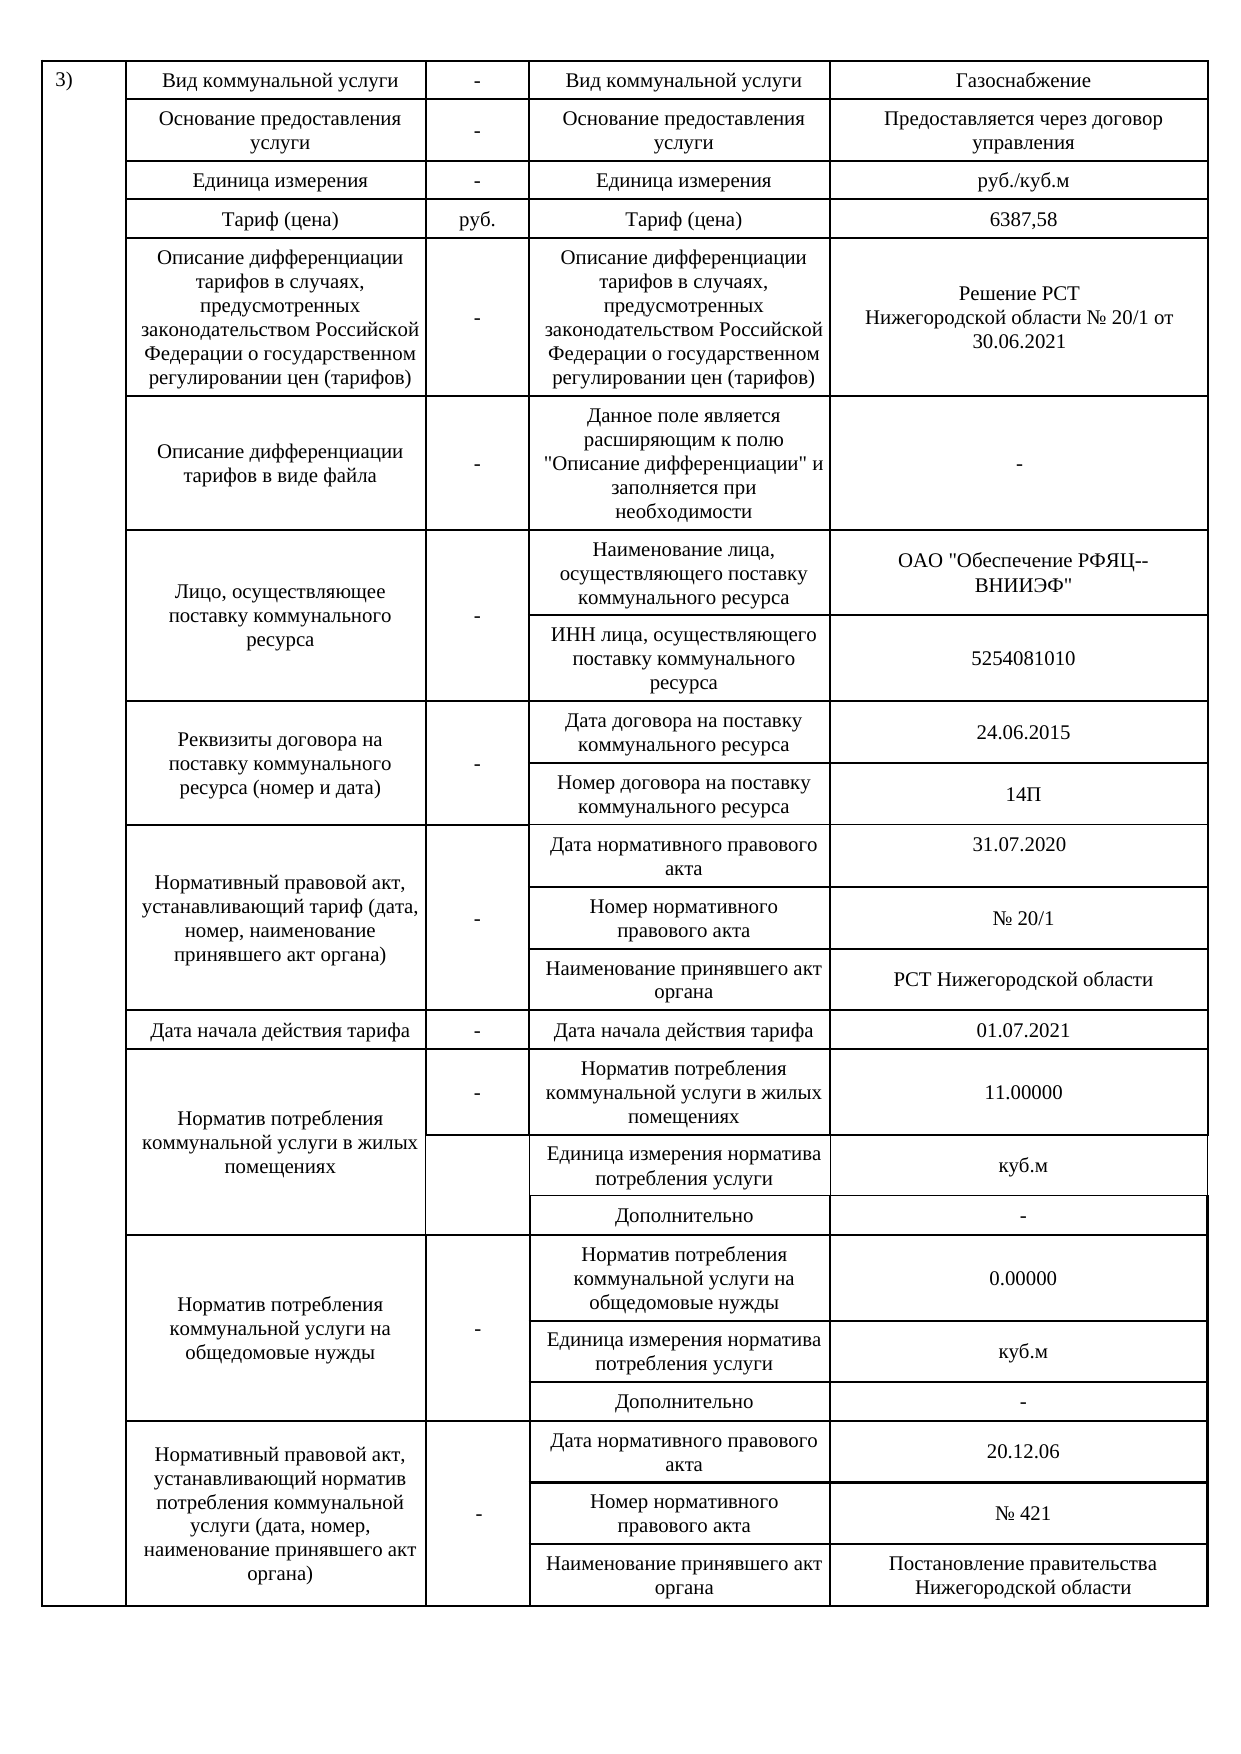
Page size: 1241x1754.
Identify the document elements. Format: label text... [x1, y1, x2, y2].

table_header Газоснабжение [831, 62, 1207, 98]
table_cell Норматив потребления коммунальной услуги на общедомовые нужды [531, 1236, 829, 1319]
table_cell - [427, 1236, 529, 1420]
table_cell Основание предоставления услуги [530, 100, 829, 160]
table_cell Номер нормативного правового акта [530, 888, 829, 948]
table_cell [426, 1136, 529, 1234]
table_cell Единица измерения норматива потребления услуги [531, 1322, 829, 1381]
table_cell - [427, 162, 528, 198]
table_cell руб. [427, 200, 528, 237]
table_cell Реквизиты договора на поставку коммунального ресурса (номер и дата) [127, 702, 425, 824]
table_cell - [427, 702, 528, 824]
table_cell - [427, 1422, 529, 1605]
table_cell Наименование принявшего акт органа [530, 950, 829, 1009]
table_cell Дополнительно [531, 1196, 829, 1234]
table_cell Постановление правительства Нижегородской области [831, 1545, 1206, 1605]
table_cell - [427, 531, 528, 700]
table_cell - [427, 1011, 528, 1048]
table_cell куб.м [831, 1322, 1206, 1381]
table_cell Лицо, осуществляющее поставку коммунального ресурса [127, 531, 425, 700]
table_cell Дата нормативного правового акта [530, 825, 829, 886]
table_cell РСТ Нижегородской области [831, 950, 1207, 1009]
table_cell - [427, 397, 528, 529]
table_cell 31.07.2020 [831, 825, 1207, 886]
table_header Вид коммунальной услуги [530, 62, 829, 98]
table_cell Основание предоставления услуги [127, 100, 425, 160]
table_cell Тариф (цена) [530, 200, 829, 237]
table_cell Норматив потребления коммунальной услуги в жилых помещениях [127, 1050, 425, 1234]
table_cell Дата начала действия тарифа [127, 1011, 425, 1048]
table_cell 11.00000 [831, 1050, 1207, 1133]
table_cell № 20/1 [831, 888, 1207, 948]
table_cell 01.07.2021 [831, 1011, 1207, 1048]
table_cell Данное поле является расширяющим к полю "Описание дифференциации" и заполняется при необходимости [530, 397, 829, 529]
table_cell куб.м [831, 1136, 1207, 1195]
table_cell Номер нормативного правового акта [531, 1484, 829, 1543]
table_cell - [427, 100, 528, 160]
table_header Вид коммунальной услуги [127, 62, 425, 98]
table_cell - [831, 397, 1207, 529]
table_cell - [427, 239, 528, 395]
table_cell Дата начала действия тарифа [530, 1011, 829, 1048]
table_cell 14П [831, 764, 1207, 824]
table_cell - [831, 1383, 1206, 1420]
table_cell Единица измерения [127, 162, 425, 198]
table_cell Предоставляется через договор управления [831, 100, 1207, 160]
table_cell Номер договора на поставку коммунального ресурса [530, 764, 829, 824]
table_header - [427, 62, 528, 98]
table_cell - [427, 826, 528, 1009]
table_cell 24.06.2015 [831, 702, 1207, 762]
table_cell Нормативный правовой акт, устанавливающий норматив потребления коммунальной услуги (дата, номер, наименование принявшего акт органа) [127, 1422, 425, 1605]
table_cell Описание дифференциации тарифов в случаях, предусмотренных законодательством Российской Федерации о государственном регулировании цен (тарифов) [127, 239, 425, 395]
table_cell - [831, 1196, 1206, 1234]
table_cell Единица измерения [530, 162, 829, 198]
table_cell 20.12.06 [831, 1422, 1206, 1481]
table_cell Описание дифференциации тарифов в случаях, предусмотренных законодательством Российской Федерации о государственном регулировании цен (тарифов) [530, 239, 829, 395]
table_cell ИНН лица, осуществляющего поставку коммунального ресурса [530, 616, 829, 700]
table_cell Дополнительно [531, 1383, 829, 1420]
table_cell Единица измерения норматива потребления услуги [530, 1136, 830, 1195]
table_cell Норматив потребления коммунальной услуги в жилых помещениях [530, 1050, 829, 1133]
table_cell Дата нормативного правового акта [531, 1422, 829, 1481]
table_cell 6387,58 [831, 200, 1207, 237]
table_cell Наименование принявшего акт органа [531, 1545, 829, 1605]
table_cell Тариф (цена) [127, 200, 425, 237]
table_cell № 421 [831, 1484, 1206, 1543]
table_cell Нормативный правовой акт, устанавливающий тариф (дата, номер, наименование принявшего акт органа) [127, 826, 425, 1009]
table_cell Решение РСТ Нижегородской области № 20/1 от 30.06.2021 [831, 239, 1207, 395]
table_cell - [427, 1050, 528, 1133]
table_cell ОАО "Обеспечение РФЯЦ-- ВНИИЭФ" [831, 531, 1207, 614]
table_cell 5254081010 [831, 616, 1207, 700]
table_cell Наименование лица, осуществляющего поставку коммунального ресурса [530, 531, 829, 614]
table_header 3) [43, 62, 125, 1605]
table_cell Норматив потребления коммунальной услуги на общедомовые нужды [127, 1236, 425, 1420]
table_cell руб./куб.м [831, 162, 1207, 198]
table_cell Дата договора на поставку коммунального ресурса [530, 702, 829, 762]
table_cell 0.00000 [831, 1236, 1206, 1319]
table_cell Описание дифференциации тарифов в виде файла [127, 397, 425, 529]
